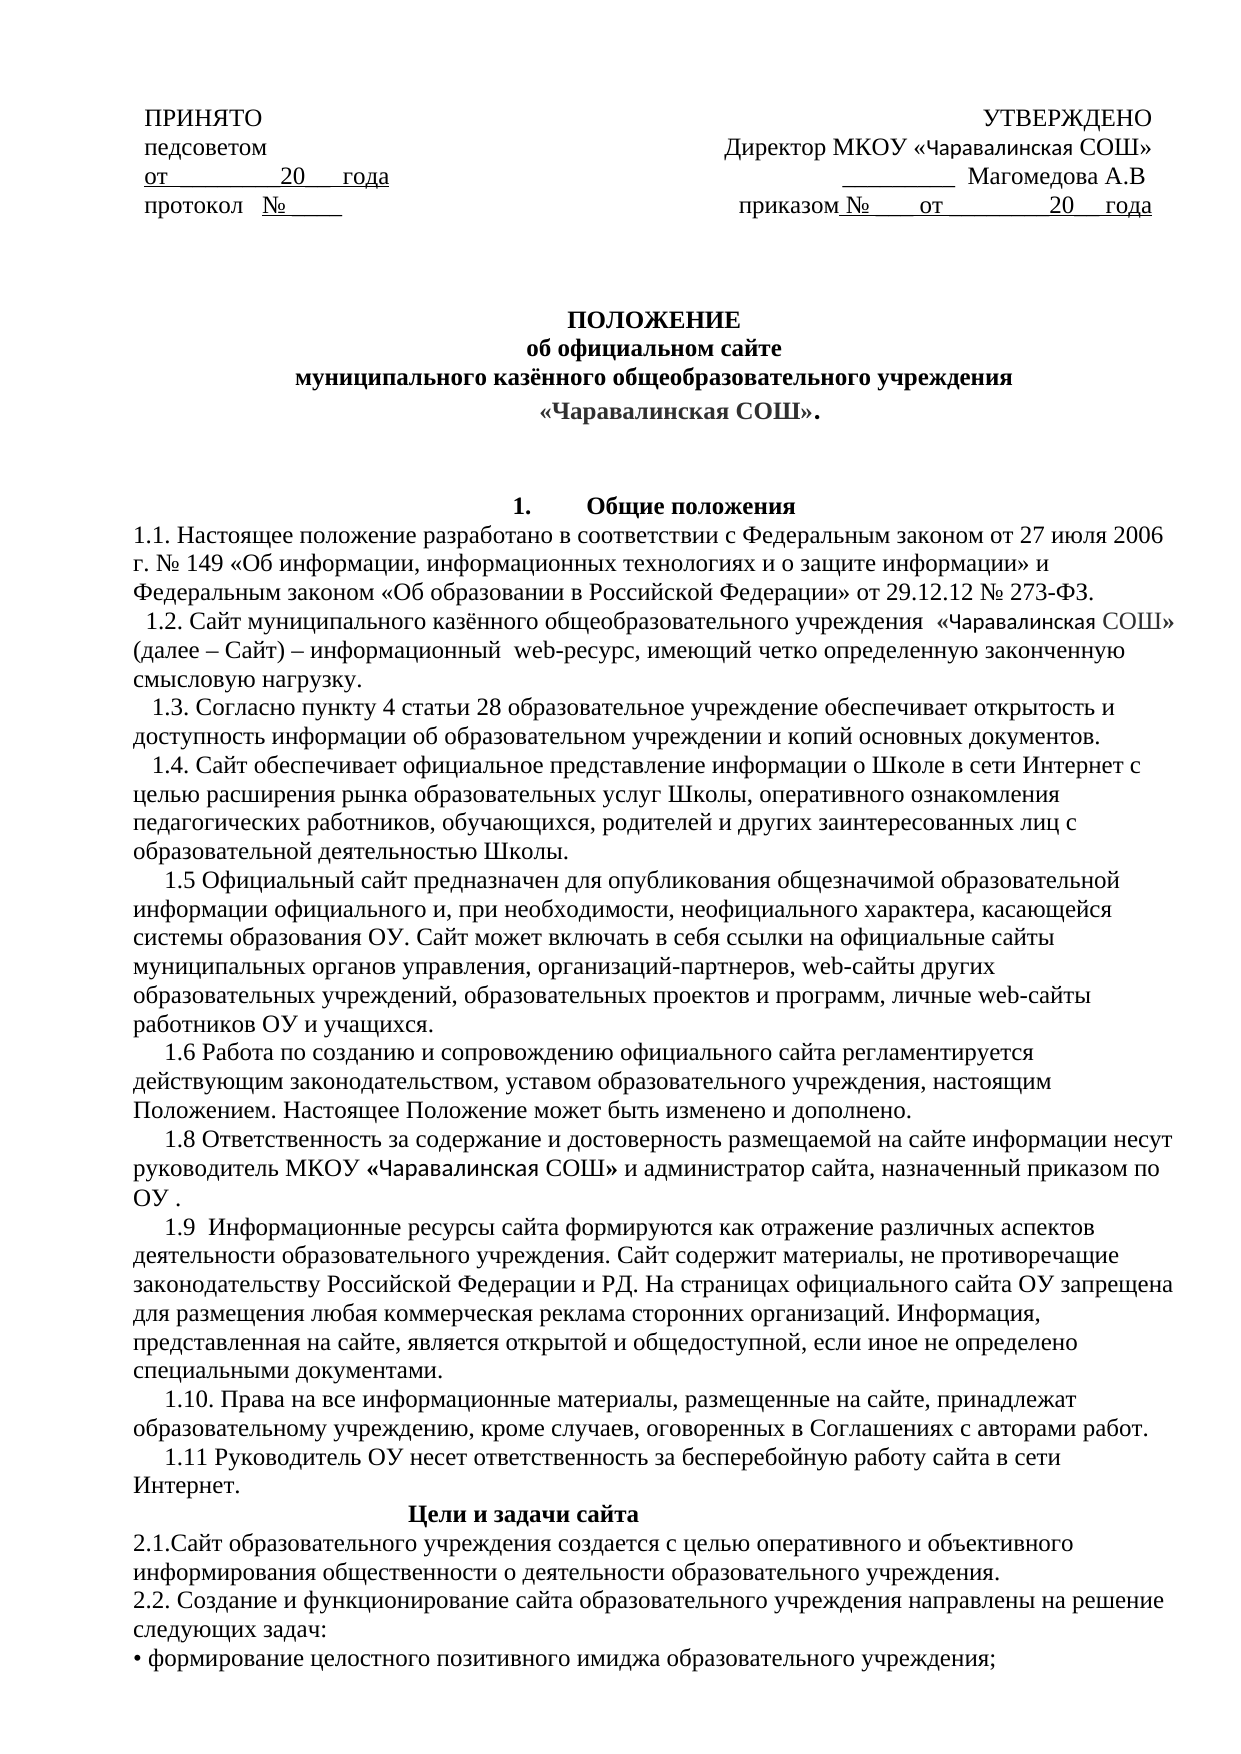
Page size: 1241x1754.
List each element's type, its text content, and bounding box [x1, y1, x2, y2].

table_header ПРИНЯТО педсоветом от ________20__ года протокол № ____ [133, 104, 669, 247]
table_header УТВЕРЖДЕНО Директор МКОУ «Чаравалинская СОШ» _________ Магомедова А.В приказом № ___ от ________20__ года [670, 104, 1163, 247]
text «Чаравалинская СОШ». [133, 391, 1181, 427]
list Общие положения [133, 491, 1181, 520]
text ПОЛОЖЕНИЕ об официальном сайте муниципального казённого общеобразовательного учреждения [133, 305, 1181, 391]
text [133, 1528, 1181, 1672]
text 1.1. Настоящее положение разработано в соответствии с Федеральным законом от 27 июля 2006 г. № 149 «Об информации, информационных технологиях и о защите информации» и Федеральным законом «Об образовании в Российской Федерации» от 29.12.12 № 273-ФЗ. 1.2. Сайт муниципального казённого общеобразовательного учреждения «Чаравалинская СОШ» (далее – Сайт) – информационный web-ресурс, имеющий четко определенную законченную смысловую нагрузку. 1.3. Согласно пункту 4 статьи 28 образовательное учреждение обеспечивает открытость и доступность информации об образовательном учреждении и копий основных документов. 1.4. Сайт обеспечивает официальное представление информации о Школе в сети Интернет с целью расширения рынка образовательных услуг Школы, оперативного ознакомления педагогических работников, обучающихся, родителей и других заинтересованных лиц с образовательной деятельностью Школы. 1.5 Официальный сайт предназначен для опубликования общезначимой образовательной информации официального и, при необходимости, неофициального характера, касающейся системы образования ОУ. Сайт может включать в себя ссылки на официальные сайты муниципальных органов управления, организаций-партнеров, web-сайты других образовательных учреждений, образовательных проектов и программ, личные web-сайты работников ОУ и учащихся. 1.6 Работа по созданию и сопровождению официального сайта регламентируется действующим законодательством, уставом образовательного учреждения, настоящим Положением. Настоящее Положение может быть изменено и дополнено. 1.8 Ответственность за содержание и достоверность размещаемой на сайте информации несут руководитель МКОУ «Чаравалинская СОШ» и администратор сайта, назначенный приказом по ОУ . 1.9 Информационные ресурсы сайта формируются как отражение различных аспектов деятельности образовательного учреждения. Сайт содержит материалы, не противоречащие законодательству Российской Федерации и РД. На страницах официального сайта ОУ запрещена для размещения любая коммерческая реклама сторонних организаций. Информация, представленная на сайте, является открытой и общедоступной, если иное не определено специальными документами. 1.10. Права на все информационные материалы, размещенные на сайте, принадлежат образовательному учреждению, кроме случаев, оговоренных в Соглашениях с авторами работ. 1.11 Руководитель ОУ несет ответственность за бесперебойную работу сайта в сети Интернет. Цели и задачи сайта [133, 520, 1181, 1528]
